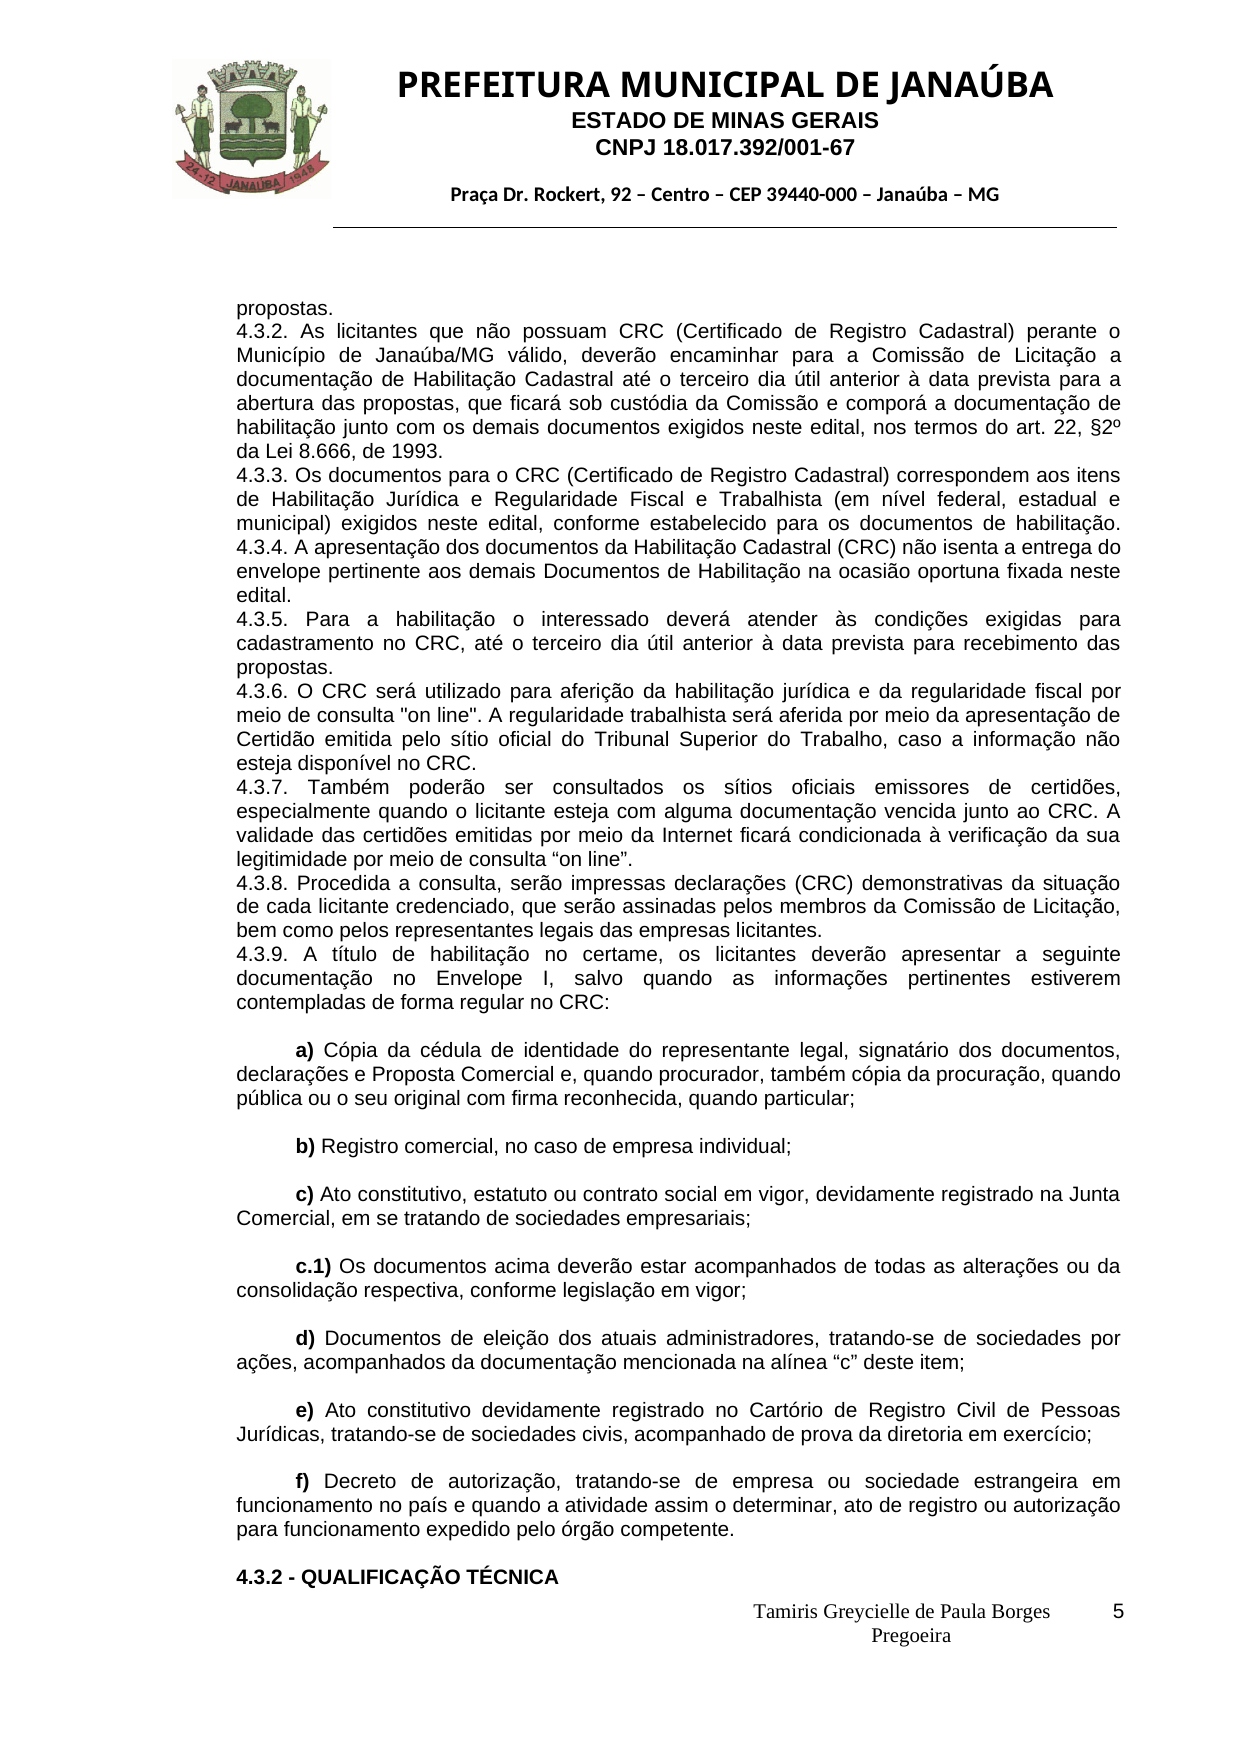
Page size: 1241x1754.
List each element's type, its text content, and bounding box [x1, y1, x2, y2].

text 4.3.6. O CRC será utilizado para aferição da habilitação jurídica e da regularidade fiscal por meio de consulta "on line". A regularidade trabalhista será aferida por meio da apresentação de Certidão emitida pelo sítio oficial do Tribunal Superior do Trabalho, caso a informação não esteja disponível no CRC. [236, 679, 1122, 774]
text 4.3.8. Procedida a consulta, serão impressas declarações (CRC) demonstrativas da situação de cada licitante credenciado, que serão assinadas pelos membros da Comissão de Licitação, bem como pelos representantes legais das empresas licitantes. [236, 870, 1122, 942]
text b) Registro comercial, no caso de empresa individual; [236, 1134, 1122, 1158]
text 4.3.3. Os documentos para o CRC (Certificado de Registro Cadastral) correspondem aos itens de Habilitação Jurídica e Regularidade Fiscal e Trabalhista (em nível federal, estadual e municipal) exigidos neste edital, conforme estabelecido para os documentos de habilitação. 4.3.4. A apresentação dos documentos da Habilitação Cadastral (CRC) não isenta a entrega do envelope pertinente aos demais Documentos de Habilitação na ocasião oportuna fixada neste edital. [236, 463, 1122, 607]
picture [172, 59, 332, 199]
text c) Ato constitutivo, estatuto ou contrato social em vigor, devidamente registrado na Junta Comercial, em se tratando de sociedades empresariais; [236, 1182, 1122, 1230]
text a) Cópia da cédula de identidade do representante legal, signatário dos documentos, declarações e Proposta Comercial e, quando procurador, também cópia da procuração, quando pública ou o seu original com firma reconhecida, quando particular; [236, 1038, 1122, 1110]
text 4.3.2 - QUALIFICAÇÃO TÉCNICA [236, 1565, 1122, 1589]
text c.1) Os documentos acima deverão estar acompanhados de todas as alterações ou da consolidação respectiva, conforme legislação em vigor; [236, 1254, 1122, 1302]
text 4.3.2. As licitantes que não possuam CRC (Certificado de Registro Cadastral) perante o Município de Janaúba/MG válido, deverão encaminhar para a Comissão de Licitação a documentação de Habilitação Cadastral até o terceiro dia útil anterior à data prevista para a abertura das propostas, que ficará sob custódia da Comissão e comporá a documentação de habilitação junto com os demais documentos exigidos neste edital, nos termos do art. 22, §2º da Lei 8.666, de 1993. [236, 319, 1122, 463]
text 4.3.7. Também poderão ser consultados os sítios oficiais emissores de certidões, especialmente quando o licitante esteja com alguma documentação vencida junto ao CRC. A validade das certidões emitidas por meio da Internet ficará condicionada à verificação da sua legitimidade por meio de consulta “on line”. [236, 774, 1122, 870]
text 4.3.9. A título de habilitação no certame, os licitantes deverão apresentar a seguinte documentação no Envelope I, salvo quando as informações pertinentes estiverem contempladas de forma regular no CRC: [236, 942, 1122, 1014]
text d) Documentos de eleição dos atuais administradores, tratando-se de sociedades por ações, acompanhados da documentação mencionada na alínea “c” deste item; [236, 1326, 1122, 1373]
text e) Ato constitutivo devidamente registrado no Cartório de Registro Civil de Pessoas Jurídicas, tratando-se de sociedades civis, acompanhado de prova da diretoria em exercício; [236, 1397, 1122, 1445]
text 4.3.5. Para a habilitação o interessado deverá atender às condições exigidas para cadastramento no CRC, até o terceiro dia útil anterior à data prevista para recebimento das propostas. [236, 607, 1122, 679]
text f) Decreto de autorização, tratando-se de empresa ou sociedade estrangeira em funcionamento no país e quando a atividade assim o determinar, ato de registro ou autorização para funcionamento expedido pelo órgão competente. [236, 1469, 1122, 1541]
